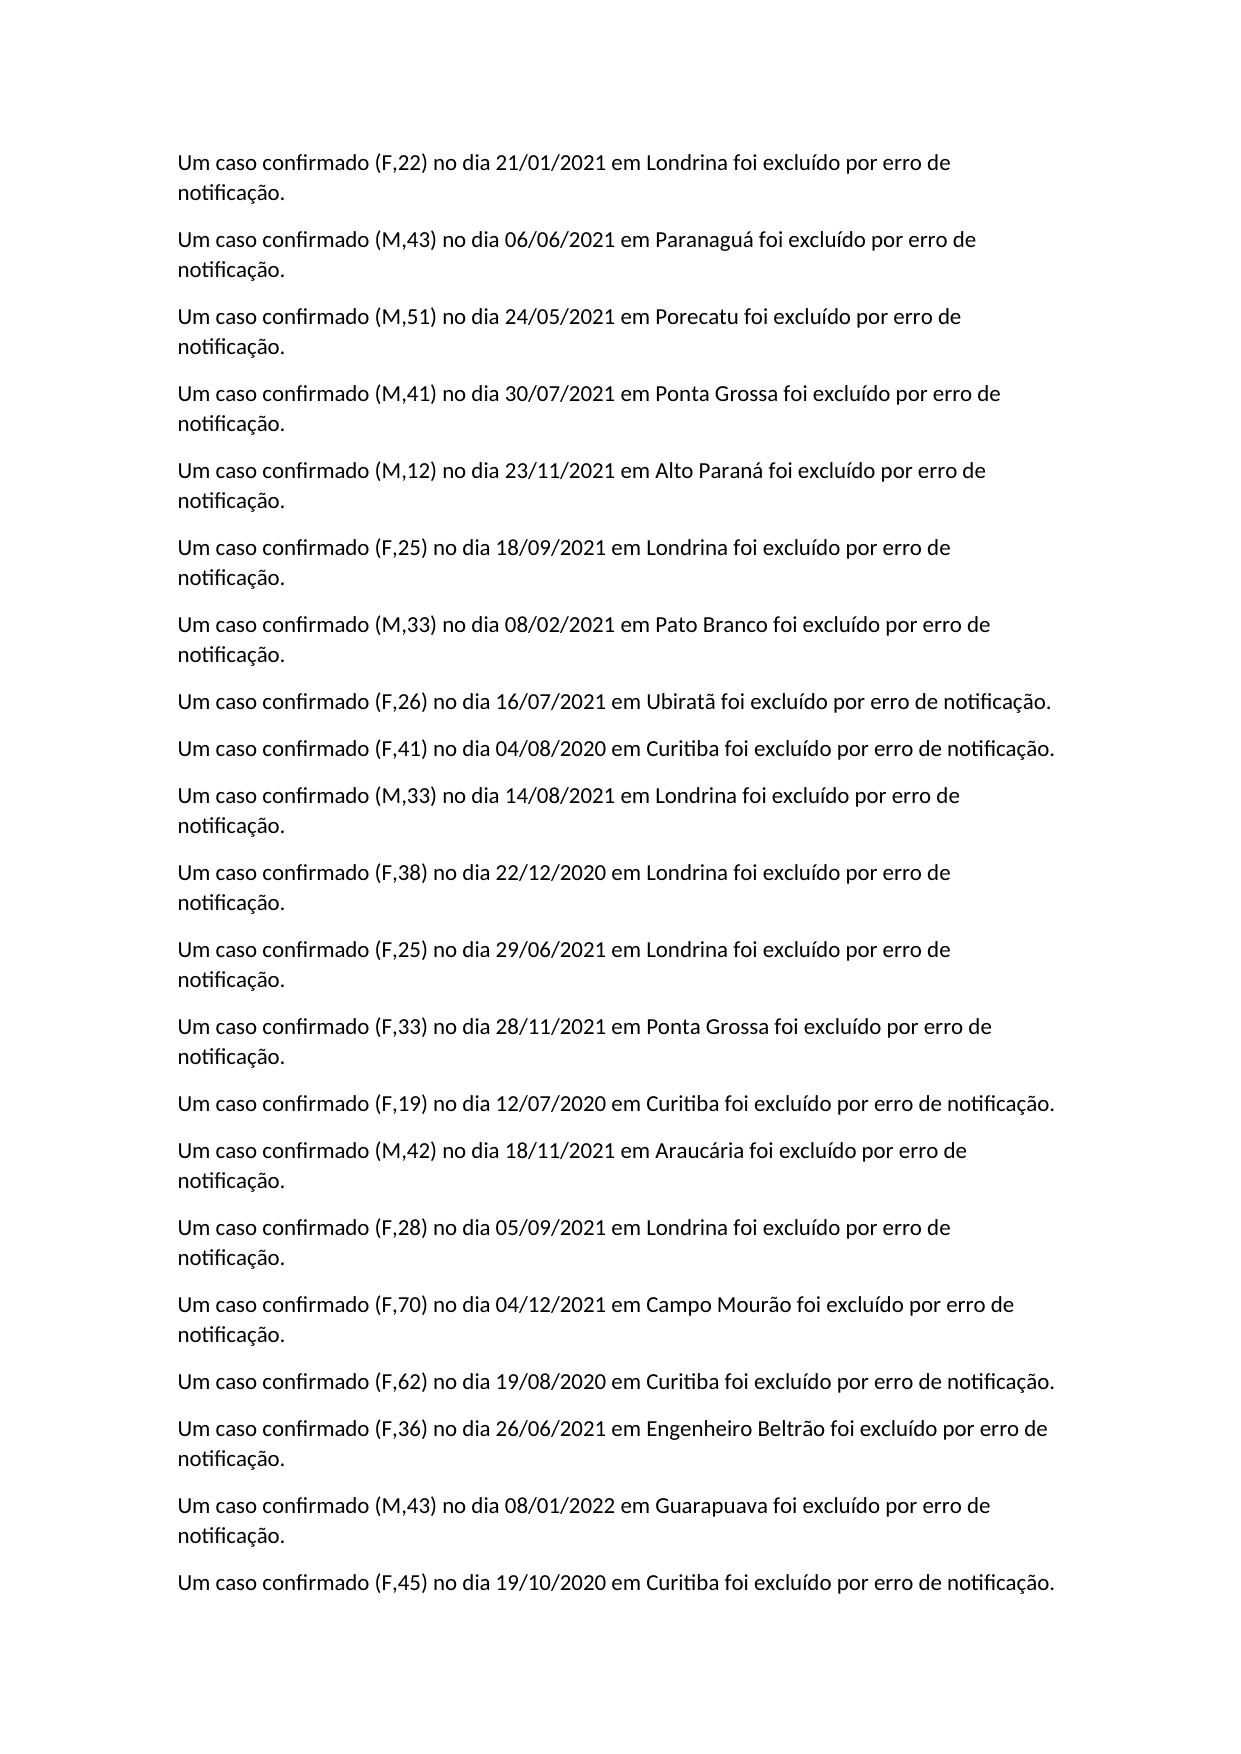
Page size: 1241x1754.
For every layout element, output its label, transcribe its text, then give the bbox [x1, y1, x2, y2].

text Um caso confirmado (F,25) no dia 29/06/2021 em Londrina foi excluído por erro de notificação. [177, 935, 1063, 993]
text Um caso confirmado (F,38) no dia 22/12/2020 em Londrina foi excluído por erro de notificação. [177, 858, 1063, 916]
text Um caso confirmado (F,28) no dia 05/09/2021 em Londrina foi excluído por erro de notificação. [177, 1213, 1063, 1271]
text Um caso confirmado (F,33) no dia 28/11/2021 em Ponta Grossa foi excluído por erro de notificação. [177, 1012, 1063, 1070]
text Um caso confirmado (F,22) no dia 21/01/2021 em Londrina foi excluído por erro de notificação. [177, 148, 1063, 206]
text Um caso confirmado (F,45) no dia 19/10/2020 em Curitiba foi excluído por erro de notificação. [177, 1568, 1063, 1596]
text Um caso confirmado (F,70) no dia 04/12/2021 em Campo Mourão foi excluído por erro de notificação. [177, 1290, 1063, 1348]
text Um caso confirmado (M,12) no dia 23/11/2021 em Alto Paraná foi excluído por erro de notificação. [177, 456, 1063, 514]
text Um caso confirmado (M,41) no dia 30/07/2021 em Ponta Grossa foi excluído por erro de notificação. [177, 379, 1063, 437]
text Um caso confirmado (F,26) no dia 16/07/2021 em Ubiratã foi excluído por erro de notificação. [177, 687, 1063, 715]
text Um caso confirmado (M,43) no dia 06/06/2021 em Paranaguá foi excluído por erro de notificação. [177, 225, 1063, 283]
text Um caso confirmado (F,19) no dia 12/07/2020 em Curitiba foi excluído por erro de notificação. [177, 1089, 1063, 1117]
text Um caso confirmado (F,41) no dia 04/08/2020 em Curitiba foi excluído por erro de notificação. [177, 734, 1063, 762]
text Um caso confirmado (F,25) no dia 18/09/2021 em Londrina foi excluído por erro de notificação. [177, 533, 1063, 591]
text Um caso confirmado (M,51) no dia 24/05/2021 em Porecatu foi excluído por erro de notificação. [177, 302, 1063, 360]
text Um caso confirmado (F,36) no dia 26/06/2021 em Engenheiro Beltrão foi excluído por erro de notificação. [177, 1414, 1063, 1472]
text Um caso confirmado (M,42) no dia 18/11/2021 em Araucária foi excluído por erro de notificação. [177, 1136, 1063, 1194]
text Um caso confirmado (M,43) no dia 08/01/2022 em Guarapuava foi excluído por erro de notificação. [177, 1491, 1063, 1549]
text Um caso confirmado (M,33) no dia 08/02/2021 em Pato Branco foi excluído por erro de notificação. [177, 610, 1063, 668]
text Um caso confirmado (M,33) no dia 14/08/2021 em Londrina foi excluído por erro de notificação. [177, 781, 1063, 839]
text Um caso confirmado (F,62) no dia 19/08/2020 em Curitiba foi excluído por erro de notificação. [177, 1367, 1063, 1395]
